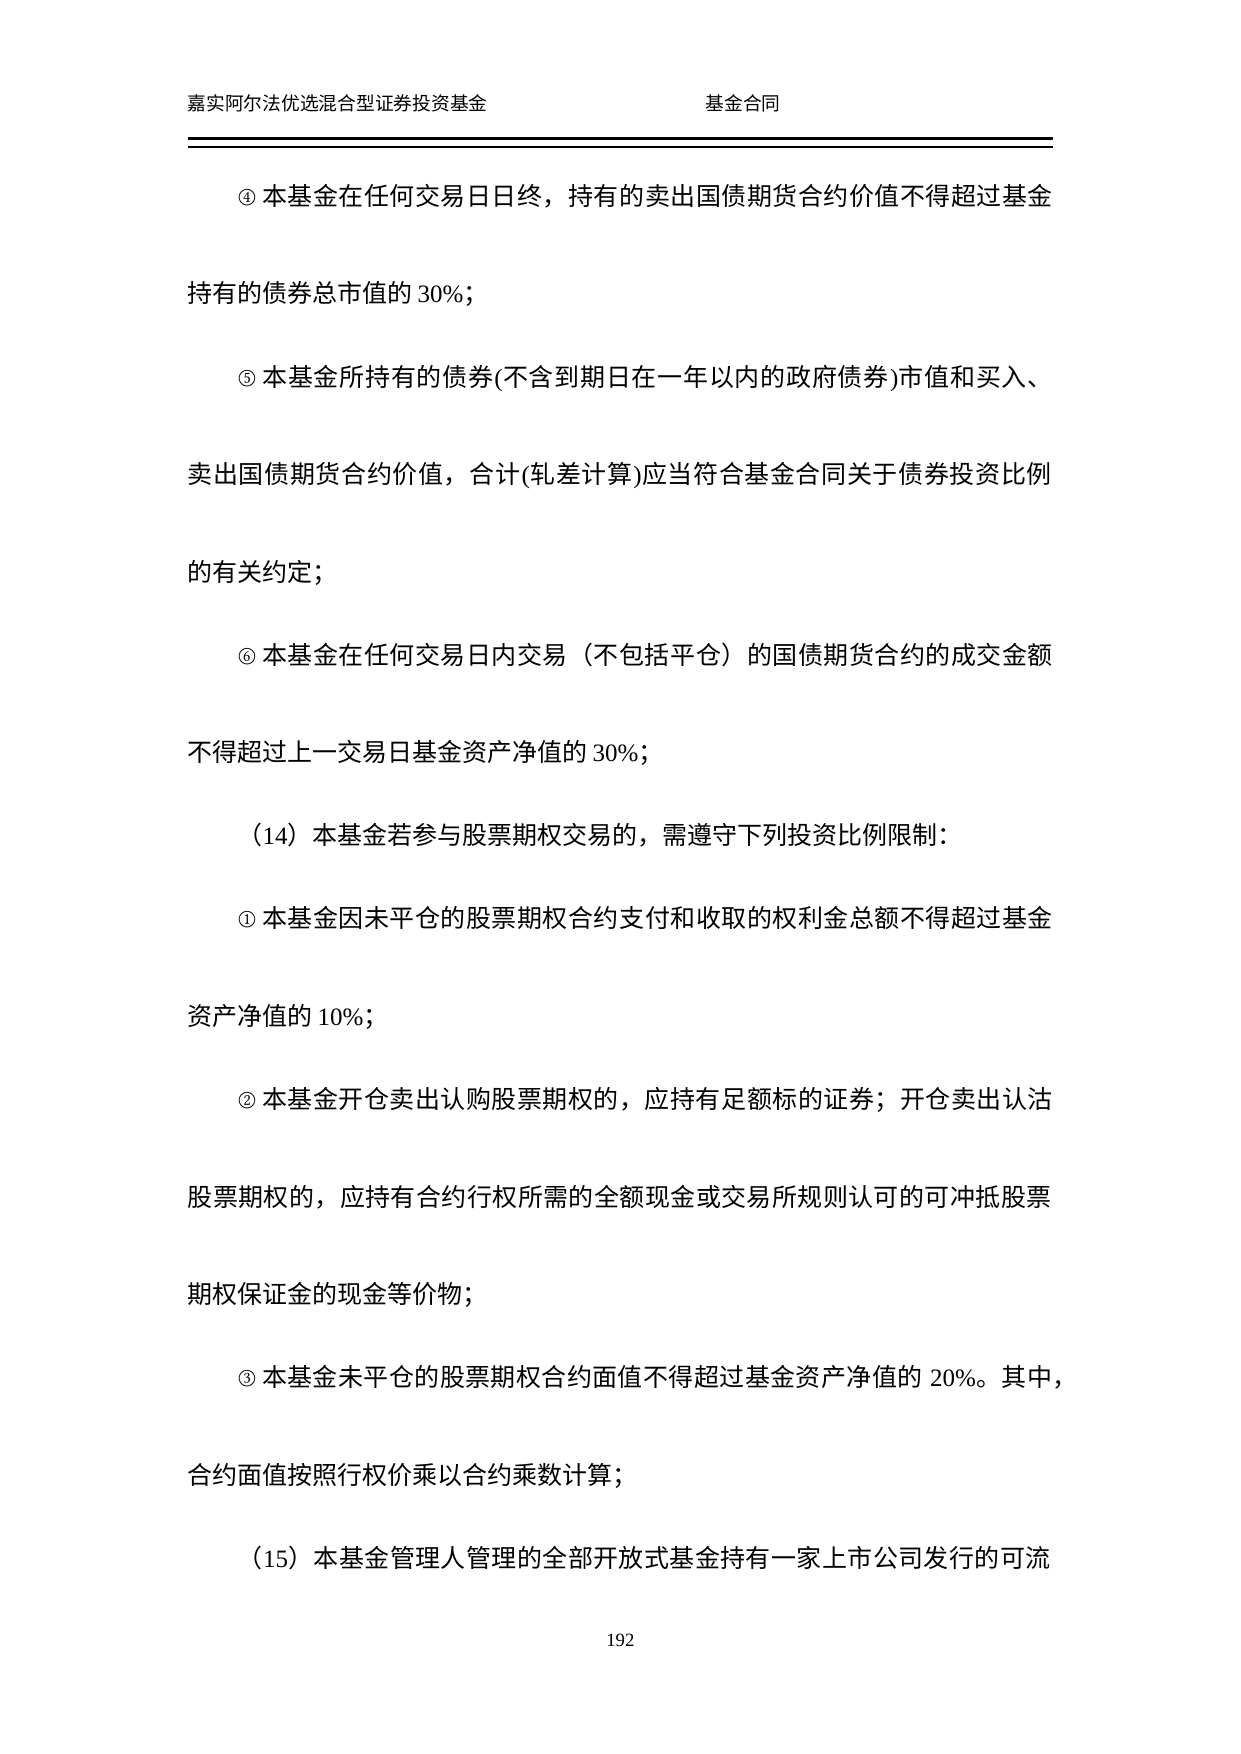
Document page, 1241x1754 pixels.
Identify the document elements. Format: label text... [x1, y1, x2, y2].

text ①本基金因未平仓的股票期权合约支付和收取的权利金总额不得超过基金资产净值的10%； [187, 884, 1053, 1047]
text ⑥本基金在任何交易日内交易（不包括平仓）的国债期货合约的成交金额不得超过上一交易日基金资产净值的30%； [187, 621, 1053, 783]
text ⑤本基金所持有的债券(不含到期日在一年以内的政府债券)市值和买入、卖出国债期货合约价值，合计(轧差计算)应当符合基金合同关于债券投资比例的有关约定； [187, 343, 1053, 603]
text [187, 1524, 1053, 1589]
text ②本基金开仓卖出认购股票期权的，应持有足额标的证券；开仓卖出认沽股票期权的，应持有合约行权所需的全额现金或交易所规则认可的可冲抵股票期权保证金的现金等价物； [187, 1065, 1053, 1325]
text ③本基金未平仓的股票期权合约面值不得超过基金资产净值的20%。其中，合约面值按照行权价乘以合约乘数计算； [187, 1343, 1053, 1506]
text （14）本基金若参与股票期权交易的，需遵守下列投资比例限制： [187, 801, 1053, 866]
text ④本基金在任何交易日日终，持有的卖出国债期货合约价值不得超过基金持有的债券总市值的30%； [187, 162, 1053, 324]
